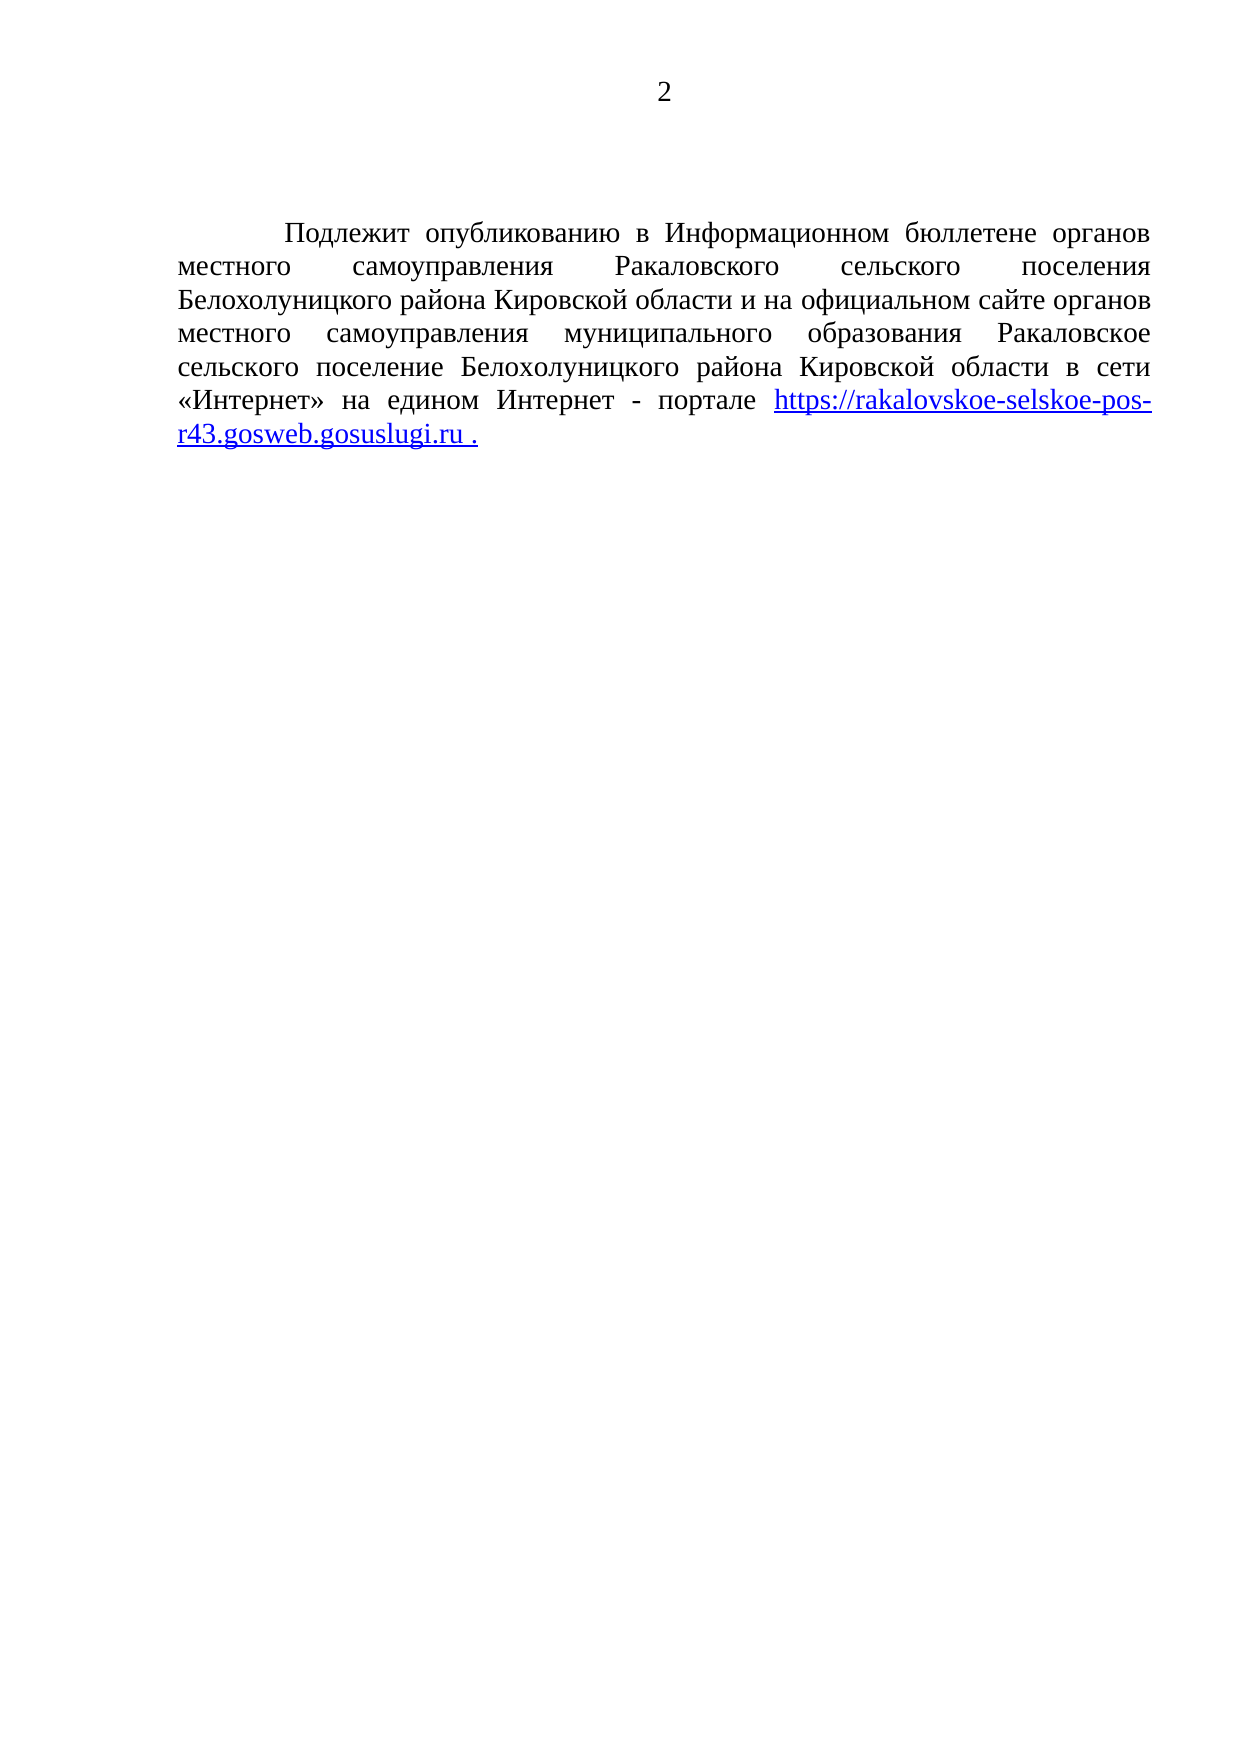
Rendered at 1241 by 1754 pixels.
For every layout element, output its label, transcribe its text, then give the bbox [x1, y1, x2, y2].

text Подлежит опубликованию в Информационном бюллетене органов местного самоуправления Ракаловского сельского поселения Белохолуницкого района Кировской области и на официальном сайте органов местного самоуправления муниципального образования Ракаловское сельского поселение Белохолуницкого района Кировской области в сети «Интернет» на едином Интернет - портале https://rakalovskoe-selskoe-pos-r43.gosweb.gosuslugi.ru . [177, 215, 1152, 449]
